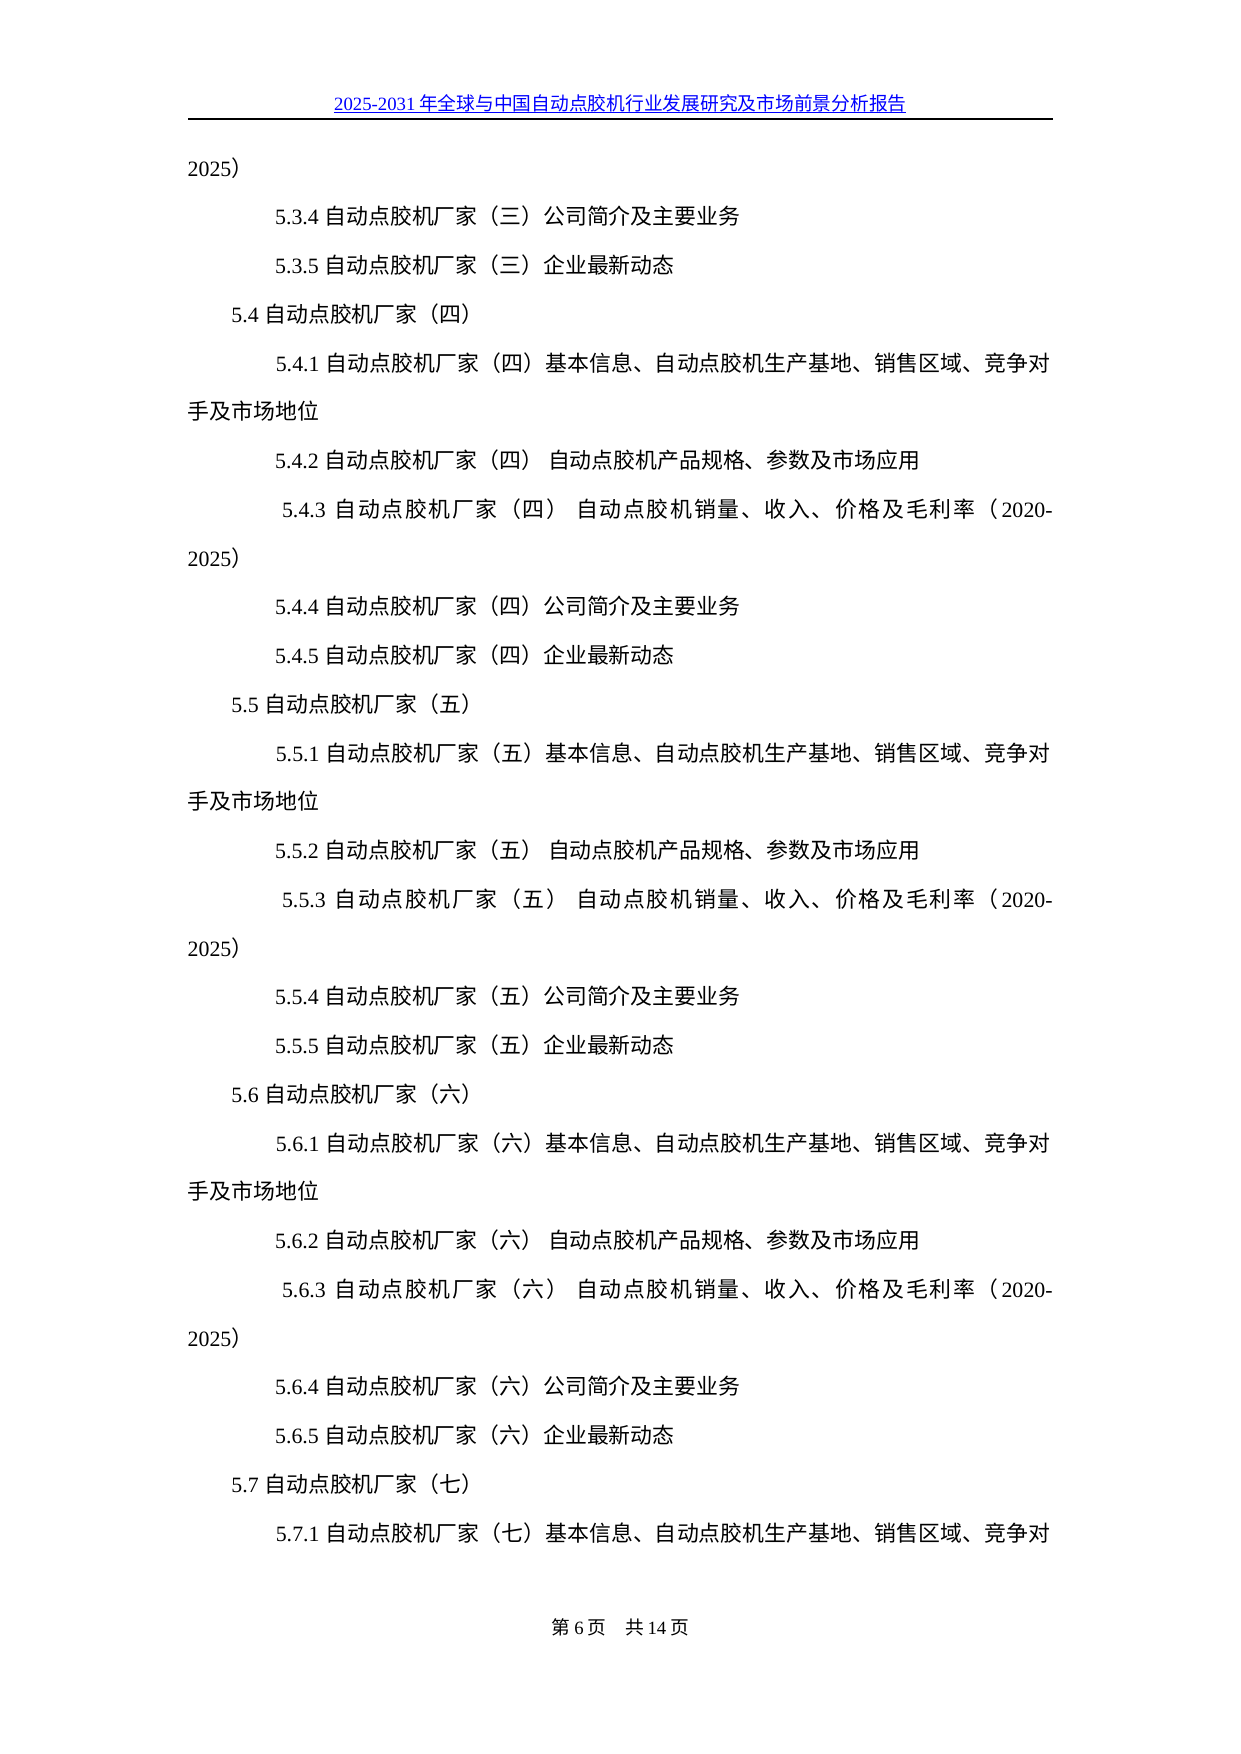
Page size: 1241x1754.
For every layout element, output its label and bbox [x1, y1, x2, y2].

text [187, 150, 1053, 1548]
